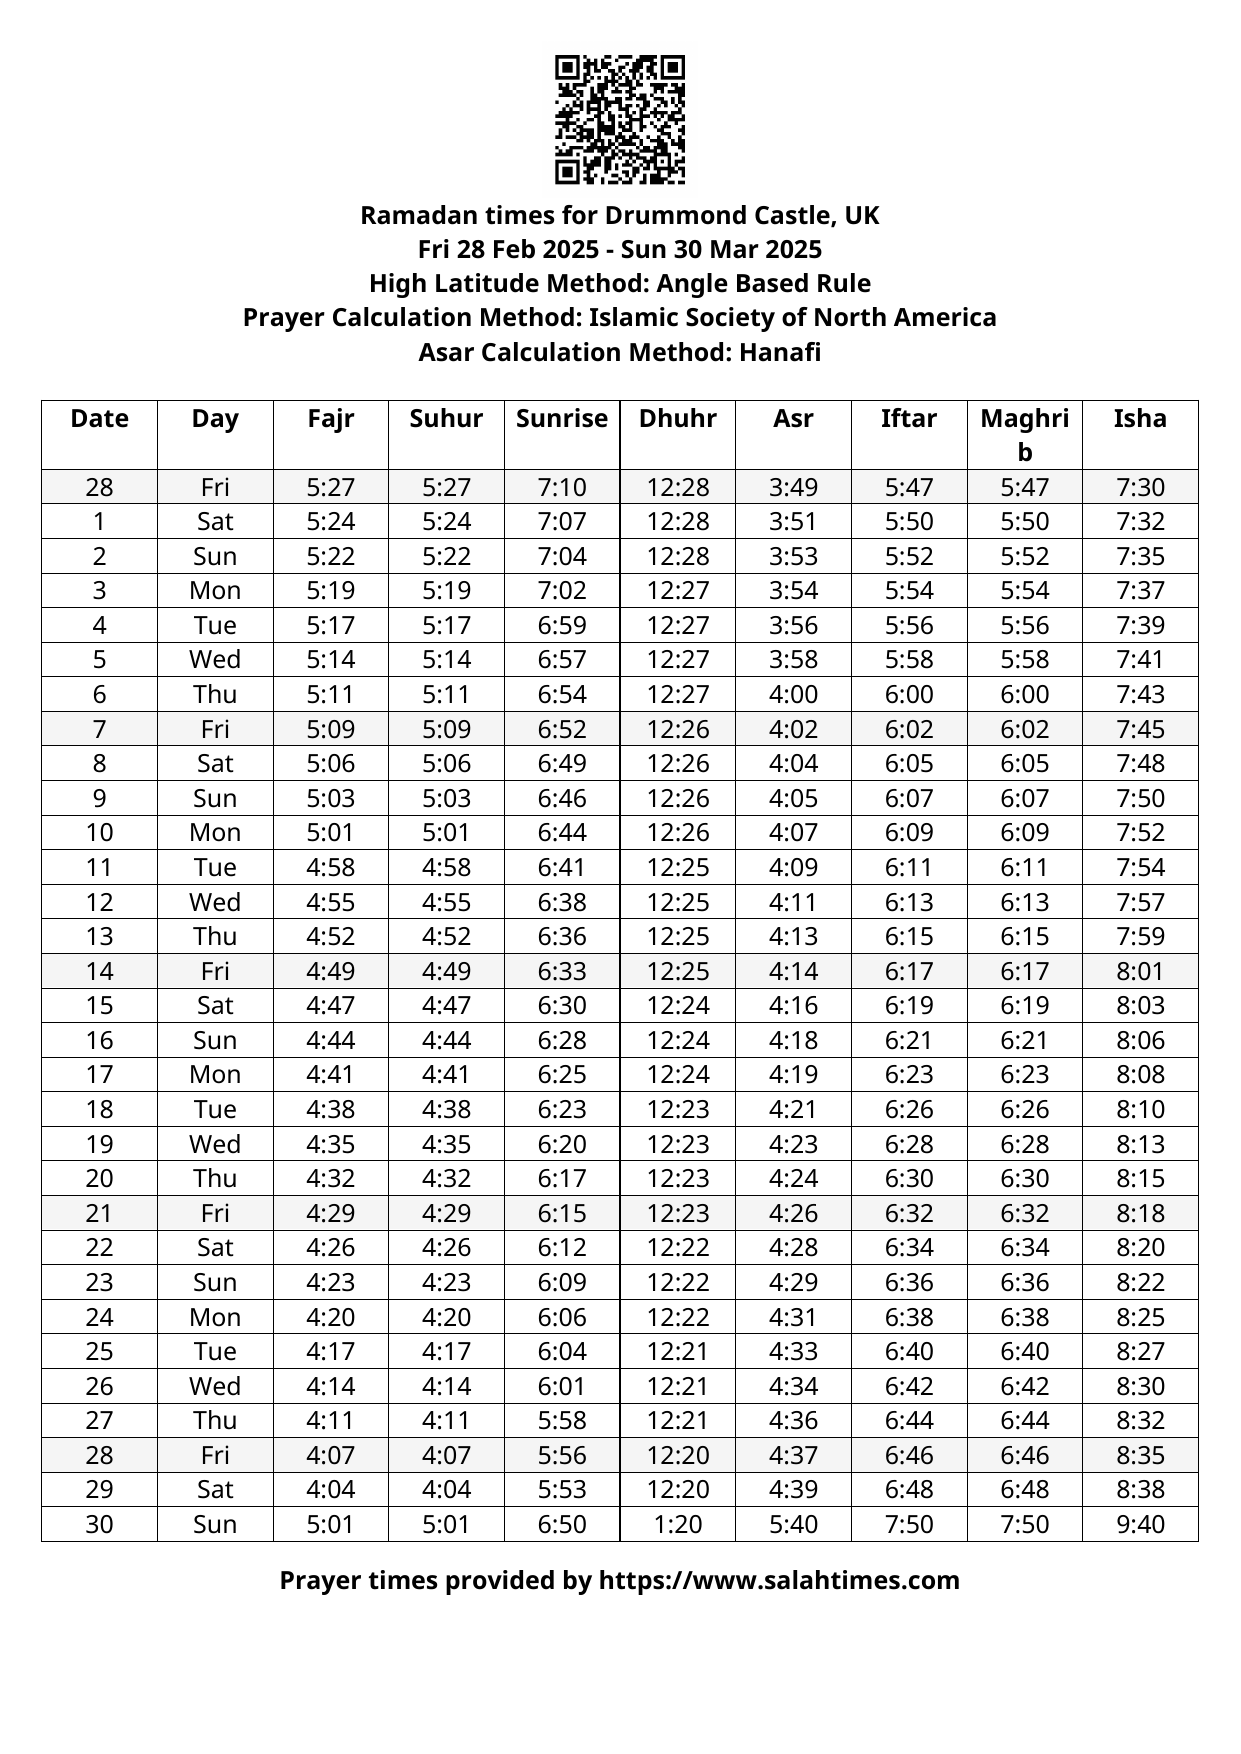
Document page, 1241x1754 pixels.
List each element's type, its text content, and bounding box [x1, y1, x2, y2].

table_cell Thu [158, 1404, 273, 1437]
table_cell Sun [158, 1023, 273, 1057]
table_cell 7:32 [1083, 504, 1198, 538]
table_cell 6:59 [505, 608, 619, 642]
table_cell 6:15 [968, 919, 1082, 953]
table_cell Wed [158, 1369, 273, 1402]
table_cell 5:50 [852, 504, 967, 538]
table_cell 5:27 [389, 470, 504, 503]
table_cell 4:58 [389, 850, 504, 884]
table_header Dhuhr [621, 401, 735, 469]
table_cell 6:30 [968, 1161, 1082, 1195]
table_cell 6:17 [968, 954, 1082, 987]
table_cell 8:10 [1083, 1092, 1198, 1126]
table_cell 12:28 [621, 470, 735, 503]
table_header Asr [736, 401, 851, 469]
table_cell 12:25 [621, 954, 735, 987]
table_cell 8:27 [1083, 1334, 1198, 1368]
table_cell 6:41 [505, 850, 619, 884]
table_cell 1 [42, 504, 157, 538]
table_cell Fri [158, 1438, 273, 1472]
table_cell 4:35 [274, 1127, 388, 1160]
table_cell 6:54 [505, 677, 619, 711]
table_cell 9 [42, 781, 157, 814]
table_cell 7:50 [852, 1507, 967, 1541]
table_cell 7:30 [1083, 470, 1198, 503]
table_cell 4:26 [274, 1231, 388, 1264]
table_cell 4 [42, 608, 157, 642]
table_header Suhur [389, 401, 504, 469]
table_cell 20 [42, 1161, 157, 1195]
table_cell 18 [42, 1092, 157, 1126]
table_cell 6:34 [852, 1231, 967, 1264]
table_cell 7:54 [1083, 850, 1198, 884]
table_cell 5:24 [389, 504, 504, 538]
table_cell 4:44 [274, 1023, 388, 1057]
table_cell 4:14 [274, 1369, 388, 1402]
table_cell 5:58 [852, 643, 967, 676]
table_cell 4:11 [736, 885, 851, 918]
table_cell 6:30 [852, 1161, 967, 1195]
table_cell 6:46 [505, 781, 619, 814]
table_header Day [158, 401, 273, 469]
table_cell 5:11 [274, 677, 388, 711]
table_cell 12:22 [621, 1300, 735, 1333]
table_header Fajr [274, 401, 388, 469]
table_cell Tue [158, 1334, 273, 1368]
table_cell 28 [42, 470, 157, 503]
table_cell 10 [42, 816, 157, 849]
table_cell 7:10 [505, 470, 619, 503]
table_cell 6:38 [968, 1300, 1082, 1333]
table_cell 6:44 [505, 816, 619, 849]
table_cell 4:31 [736, 1300, 851, 1333]
table_cell 12:27 [621, 574, 735, 607]
table_cell Sun [158, 1507, 273, 1541]
table_cell 5:06 [389, 746, 504, 780]
table_cell 6:33 [505, 954, 619, 987]
table_cell 7:37 [1083, 574, 1198, 607]
table_cell 29 [42, 1473, 157, 1506]
table_cell 5:19 [389, 574, 504, 607]
table_cell 27 [42, 1404, 157, 1437]
table_cell 8:15 [1083, 1161, 1198, 1195]
table_cell 6:26 [852, 1092, 967, 1126]
table_cell 8:01 [1083, 954, 1198, 987]
table_cell 6:52 [505, 712, 619, 745]
table_cell 4:07 [736, 816, 851, 849]
table_cell 4:29 [274, 1196, 388, 1229]
table_cell 9:40 [1083, 1507, 1198, 1541]
table_cell 5:24 [274, 504, 388, 538]
table_cell 6 [42, 677, 157, 711]
table_cell 4:19 [736, 1058, 851, 1091]
table_cell 4:55 [389, 885, 504, 918]
table_cell Mon [158, 574, 273, 607]
table_cell 5:09 [389, 712, 504, 745]
table_cell 6:07 [968, 781, 1082, 814]
table_cell 12:25 [621, 850, 735, 884]
table_cell 7:45 [1083, 712, 1198, 745]
table_cell 5:17 [389, 608, 504, 642]
table_cell 6:28 [852, 1127, 967, 1160]
table_cell 24 [42, 1300, 157, 1333]
table_cell 5:54 [852, 574, 967, 607]
table_cell 3 [42, 574, 157, 607]
table_cell 4:17 [389, 1334, 504, 1368]
table_cell 6:23 [968, 1058, 1082, 1091]
table_cell 5:01 [274, 816, 388, 849]
table_cell 6:00 [968, 677, 1082, 711]
table_cell 7:50 [968, 1507, 1082, 1541]
table_cell 6:57 [505, 643, 619, 676]
table_cell 6:13 [968, 885, 1082, 918]
table_cell 17 [42, 1058, 157, 1091]
table_cell 4:58 [274, 850, 388, 884]
table_cell 8:18 [1083, 1196, 1198, 1229]
table_cell 5:58 [505, 1404, 619, 1437]
table_cell 12:20 [621, 1438, 735, 1472]
table_cell 4:47 [389, 989, 504, 1022]
table_cell 14 [42, 954, 157, 987]
table_cell 12:22 [621, 1231, 735, 1264]
table_cell 4:04 [389, 1473, 504, 1506]
table_cell 6:20 [505, 1127, 619, 1160]
table_cell 8:38 [1083, 1473, 1198, 1506]
table_header Iftar [852, 401, 967, 469]
table_cell 6:09 [852, 816, 967, 849]
table_cell 12 [42, 885, 157, 918]
table_cell 4:23 [389, 1265, 504, 1299]
table_cell Tue [158, 608, 273, 642]
table_cell 6:34 [968, 1231, 1082, 1264]
table_cell 6:32 [852, 1196, 967, 1229]
table_cell 6:38 [505, 885, 619, 918]
table_cell 4:52 [274, 919, 388, 953]
table_cell 5:52 [852, 539, 967, 572]
table_cell 12:23 [621, 1127, 735, 1160]
table_cell 23 [42, 1265, 157, 1299]
table_cell 4:11 [389, 1404, 504, 1437]
table_cell 6:40 [852, 1334, 967, 1368]
table_cell Fri [158, 470, 273, 503]
table_cell 6:36 [968, 1265, 1082, 1299]
table_cell Wed [158, 643, 273, 676]
table_cell 4:33 [736, 1334, 851, 1368]
text Prayer Calculation Method: Islamic Society of North America [42, 300, 1198, 334]
picture [542, 41, 699, 198]
table_cell 4:41 [389, 1058, 504, 1091]
table_cell 6:11 [852, 850, 967, 884]
table_cell 6:44 [968, 1404, 1082, 1437]
table_cell 6:01 [505, 1369, 619, 1402]
table_cell 5:58 [968, 643, 1082, 676]
table_cell 15 [42, 989, 157, 1022]
table_cell 8:30 [1083, 1369, 1198, 1402]
table_cell 6:21 [968, 1023, 1082, 1057]
table_cell 12:26 [621, 746, 735, 780]
table_cell 4:14 [736, 954, 851, 987]
table_cell 6:11 [968, 850, 1082, 884]
table_cell Fri [158, 1196, 273, 1229]
table_cell 4:17 [274, 1334, 388, 1368]
table_cell 5:52 [968, 539, 1082, 572]
table_cell 28 [42, 1438, 157, 1472]
text Fri 28 Feb 2025 - Sun 30 Mar 2025 [42, 232, 1198, 266]
table_cell 6:23 [505, 1092, 619, 1126]
table_cell 4:26 [736, 1196, 851, 1229]
table_cell 5:40 [736, 1507, 851, 1541]
table_cell 3:58 [736, 643, 851, 676]
table_cell 5:03 [274, 781, 388, 814]
table_cell 25 [42, 1334, 157, 1368]
table_cell Thu [158, 677, 273, 711]
table_cell 3:51 [736, 504, 851, 538]
table_cell 7:43 [1083, 677, 1198, 711]
table_cell 6:15 [505, 1196, 619, 1229]
table_cell 7 [42, 712, 157, 745]
table_cell 4:37 [736, 1438, 851, 1472]
table_cell 6:21 [852, 1023, 967, 1057]
table_cell 8:06 [1083, 1023, 1198, 1057]
table_cell 4:21 [736, 1092, 851, 1126]
table_cell 8:13 [1083, 1127, 1198, 1160]
table_cell 12:24 [621, 989, 735, 1022]
table_cell 12:26 [621, 712, 735, 745]
table_cell 7:50 [1083, 781, 1198, 814]
table_cell 5:01 [389, 816, 504, 849]
table_cell 6:44 [852, 1404, 967, 1437]
table_cell 8:08 [1083, 1058, 1198, 1091]
table_cell 12:20 [621, 1473, 735, 1506]
table_cell 4:38 [274, 1092, 388, 1126]
table_cell 6:04 [505, 1334, 619, 1368]
table_cell 12:28 [621, 504, 735, 538]
table_cell 7:57 [1083, 885, 1198, 918]
table_header Maghrib [968, 401, 1082, 469]
table_cell 12:25 [621, 885, 735, 918]
table_cell 4:34 [736, 1369, 851, 1402]
table_cell 6:36 [505, 919, 619, 953]
table_cell Mon [158, 816, 273, 849]
table_cell 5:56 [968, 608, 1082, 642]
table_cell 12:23 [621, 1161, 735, 1195]
table_cell 6:00 [852, 677, 967, 711]
table_cell 4:29 [736, 1265, 851, 1299]
table_cell 12:26 [621, 781, 735, 814]
table_cell Mon [158, 1300, 273, 1333]
table_cell 6:05 [852, 746, 967, 780]
table_cell 6:42 [852, 1369, 967, 1402]
table_cell 5:53 [505, 1473, 619, 1506]
table_cell 4:05 [736, 781, 851, 814]
table_cell 6:36 [852, 1265, 967, 1299]
table_cell 8:32 [1083, 1404, 1198, 1437]
table_cell 6:19 [968, 989, 1082, 1022]
table_cell 12:27 [621, 643, 735, 676]
table_cell 4:24 [736, 1161, 851, 1195]
table_cell 7:48 [1083, 746, 1198, 780]
table_cell 2 [42, 539, 157, 572]
table_cell 6:07 [852, 781, 967, 814]
table_cell 4:20 [274, 1300, 388, 1333]
table_cell 5:06 [274, 746, 388, 780]
table_cell Fri [158, 954, 273, 987]
table_cell Mon [158, 1058, 273, 1091]
table_cell 4:20 [389, 1300, 504, 1333]
table_cell 4:26 [389, 1231, 504, 1264]
table_cell 5 [42, 643, 157, 676]
table_cell 8:20 [1083, 1231, 1198, 1264]
table_cell 4:11 [274, 1404, 388, 1437]
table_cell 12:27 [621, 677, 735, 711]
table_cell 6:42 [968, 1369, 1082, 1402]
table_cell 6:46 [852, 1438, 967, 1472]
table_cell 4:32 [274, 1161, 388, 1195]
table_header Sunrise [505, 401, 619, 469]
table_cell 12:23 [621, 1196, 735, 1229]
table_cell 12:21 [621, 1334, 735, 1368]
table_cell 4:07 [389, 1438, 504, 1472]
table_cell Sun [158, 781, 273, 814]
table_cell 4:44 [389, 1023, 504, 1057]
table_cell 5:01 [274, 1507, 388, 1541]
table_cell 7:39 [1083, 608, 1198, 642]
table_cell 6:06 [505, 1300, 619, 1333]
table_cell 8:25 [1083, 1300, 1198, 1333]
table_cell 5:27 [274, 470, 388, 503]
table_cell 12:26 [621, 816, 735, 849]
table_cell 4:52 [389, 919, 504, 953]
table_cell 5:11 [389, 677, 504, 711]
table_cell 6:12 [505, 1231, 619, 1264]
table_cell 4:04 [736, 746, 851, 780]
table_cell Sat [158, 1231, 273, 1264]
table_cell 4:47 [274, 989, 388, 1022]
text Prayer times provided by https://www.salahtimes.com [42, 1563, 1198, 1597]
table_cell 7:59 [1083, 919, 1198, 953]
table_cell 4:07 [274, 1438, 388, 1472]
table_cell 3:49 [736, 470, 851, 503]
table_cell 4:13 [736, 919, 851, 953]
table_cell 22 [42, 1231, 157, 1264]
table_cell 6:09 [505, 1265, 619, 1299]
table_cell 4:49 [274, 954, 388, 987]
table_cell 5:03 [389, 781, 504, 814]
table_cell 16 [42, 1023, 157, 1057]
table_cell 6:02 [968, 712, 1082, 745]
table_cell 12:27 [621, 608, 735, 642]
table_cell 13 [42, 919, 157, 953]
table_cell Sun [158, 539, 273, 572]
table_cell Fri [158, 712, 273, 745]
table_cell 12:22 [621, 1265, 735, 1299]
table_cell 6:23 [852, 1058, 967, 1091]
table_cell 4:18 [736, 1023, 851, 1057]
table_cell 5:19 [274, 574, 388, 607]
table_cell 4:35 [389, 1127, 504, 1160]
table_cell 3:53 [736, 539, 851, 572]
table_cell 6:48 [852, 1473, 967, 1506]
table_cell Wed [158, 1127, 273, 1160]
table_header Isha [1083, 401, 1198, 469]
table_cell 7:35 [1083, 539, 1198, 572]
table_cell 7:41 [1083, 643, 1198, 676]
table_cell Tue [158, 1092, 273, 1126]
table_cell Thu [158, 919, 273, 953]
table_cell 12:21 [621, 1369, 735, 1402]
table_cell Sun [158, 1265, 273, 1299]
table_cell Sat [158, 746, 273, 780]
table_cell 12:24 [621, 1023, 735, 1057]
table_cell 5:17 [274, 608, 388, 642]
table_cell 6:48 [968, 1473, 1082, 1506]
table_cell 5:56 [505, 1438, 619, 1472]
table_cell 4:29 [389, 1196, 504, 1229]
table_cell 5:14 [389, 643, 504, 676]
table_cell 5:54 [968, 574, 1082, 607]
table_cell 4:16 [736, 989, 851, 1022]
table_cell 12:25 [621, 919, 735, 953]
table_cell 4:41 [274, 1058, 388, 1091]
table_cell Wed [158, 885, 273, 918]
table_cell 6:49 [505, 746, 619, 780]
table_cell 4:14 [389, 1369, 504, 1402]
table_cell 7:02 [505, 574, 619, 607]
text Asar Calculation Method: Hanafi [42, 334, 1198, 368]
table_cell 5:56 [852, 608, 967, 642]
table_cell 6:40 [968, 1334, 1082, 1368]
table_cell 6:13 [852, 885, 967, 918]
table_cell 5:47 [852, 470, 967, 503]
table_cell 4:32 [389, 1161, 504, 1195]
table_cell 6:09 [968, 816, 1082, 849]
table_cell 4:23 [736, 1127, 851, 1160]
table_cell 4:55 [274, 885, 388, 918]
table_cell 8:35 [1083, 1438, 1198, 1472]
table_header Date [42, 401, 157, 469]
table_cell 7:07 [505, 504, 619, 538]
table_cell 6:46 [968, 1438, 1082, 1472]
table_cell 6:17 [852, 954, 967, 987]
table_cell 8:22 [1083, 1265, 1198, 1299]
table_cell 3:56 [736, 608, 851, 642]
table_cell Tue [158, 850, 273, 884]
table_cell 5:47 [968, 470, 1082, 503]
table_cell 6:02 [852, 712, 967, 745]
table_cell 4:28 [736, 1231, 851, 1264]
table_cell 5:22 [389, 539, 504, 572]
table_cell Sat [158, 989, 273, 1022]
table_cell 5:14 [274, 643, 388, 676]
text Ramadan times for Drummond Castle, UK [42, 198, 1198, 232]
table_cell 7:52 [1083, 816, 1198, 849]
text High Latitude Method: Angle Based Rule [42, 266, 1198, 300]
table_cell 6:19 [852, 989, 967, 1022]
table_cell 6:30 [505, 989, 619, 1022]
table_cell 6:25 [505, 1058, 619, 1091]
table_cell 6:05 [968, 746, 1082, 780]
table_cell Sat [158, 504, 273, 538]
table_cell 26 [42, 1369, 157, 1402]
table_cell 3:54 [736, 574, 851, 607]
table_cell 6:28 [968, 1127, 1082, 1160]
table_cell 5:22 [274, 539, 388, 572]
table_cell 5:01 [389, 1507, 504, 1541]
table_cell 11 [42, 850, 157, 884]
table_cell 12:24 [621, 1058, 735, 1091]
table_cell 19 [42, 1127, 157, 1160]
table_cell 12:21 [621, 1404, 735, 1437]
table_cell 6:26 [968, 1092, 1082, 1126]
table_cell 6:50 [505, 1507, 619, 1541]
table_cell 12:23 [621, 1092, 735, 1126]
table_cell 8 [42, 746, 157, 780]
table_cell 4:09 [736, 850, 851, 884]
table_cell 4:38 [389, 1092, 504, 1126]
table_cell 6:15 [852, 919, 967, 953]
table_cell 1:20 [621, 1507, 735, 1541]
table_cell 4:00 [736, 677, 851, 711]
table_cell Sat [158, 1473, 273, 1506]
table_cell 4:23 [274, 1265, 388, 1299]
table_cell 5:50 [968, 504, 1082, 538]
table_cell 4:36 [736, 1404, 851, 1437]
table_cell 4:02 [736, 712, 851, 745]
table_cell 21 [42, 1196, 157, 1229]
table_cell 4:49 [389, 954, 504, 987]
table_cell 6:32 [968, 1196, 1082, 1229]
table_cell 6:28 [505, 1023, 619, 1057]
table_cell 8:03 [1083, 989, 1198, 1022]
table_cell 12:28 [621, 539, 735, 572]
table_cell 4:39 [736, 1473, 851, 1506]
table_cell 5:09 [274, 712, 388, 745]
table_cell 4:04 [274, 1473, 388, 1506]
table_cell 7:04 [505, 539, 619, 572]
table_cell 6:38 [852, 1300, 967, 1333]
table_cell 30 [42, 1507, 157, 1541]
table_cell Thu [158, 1161, 273, 1195]
table_cell 6:17 [505, 1161, 619, 1195]
